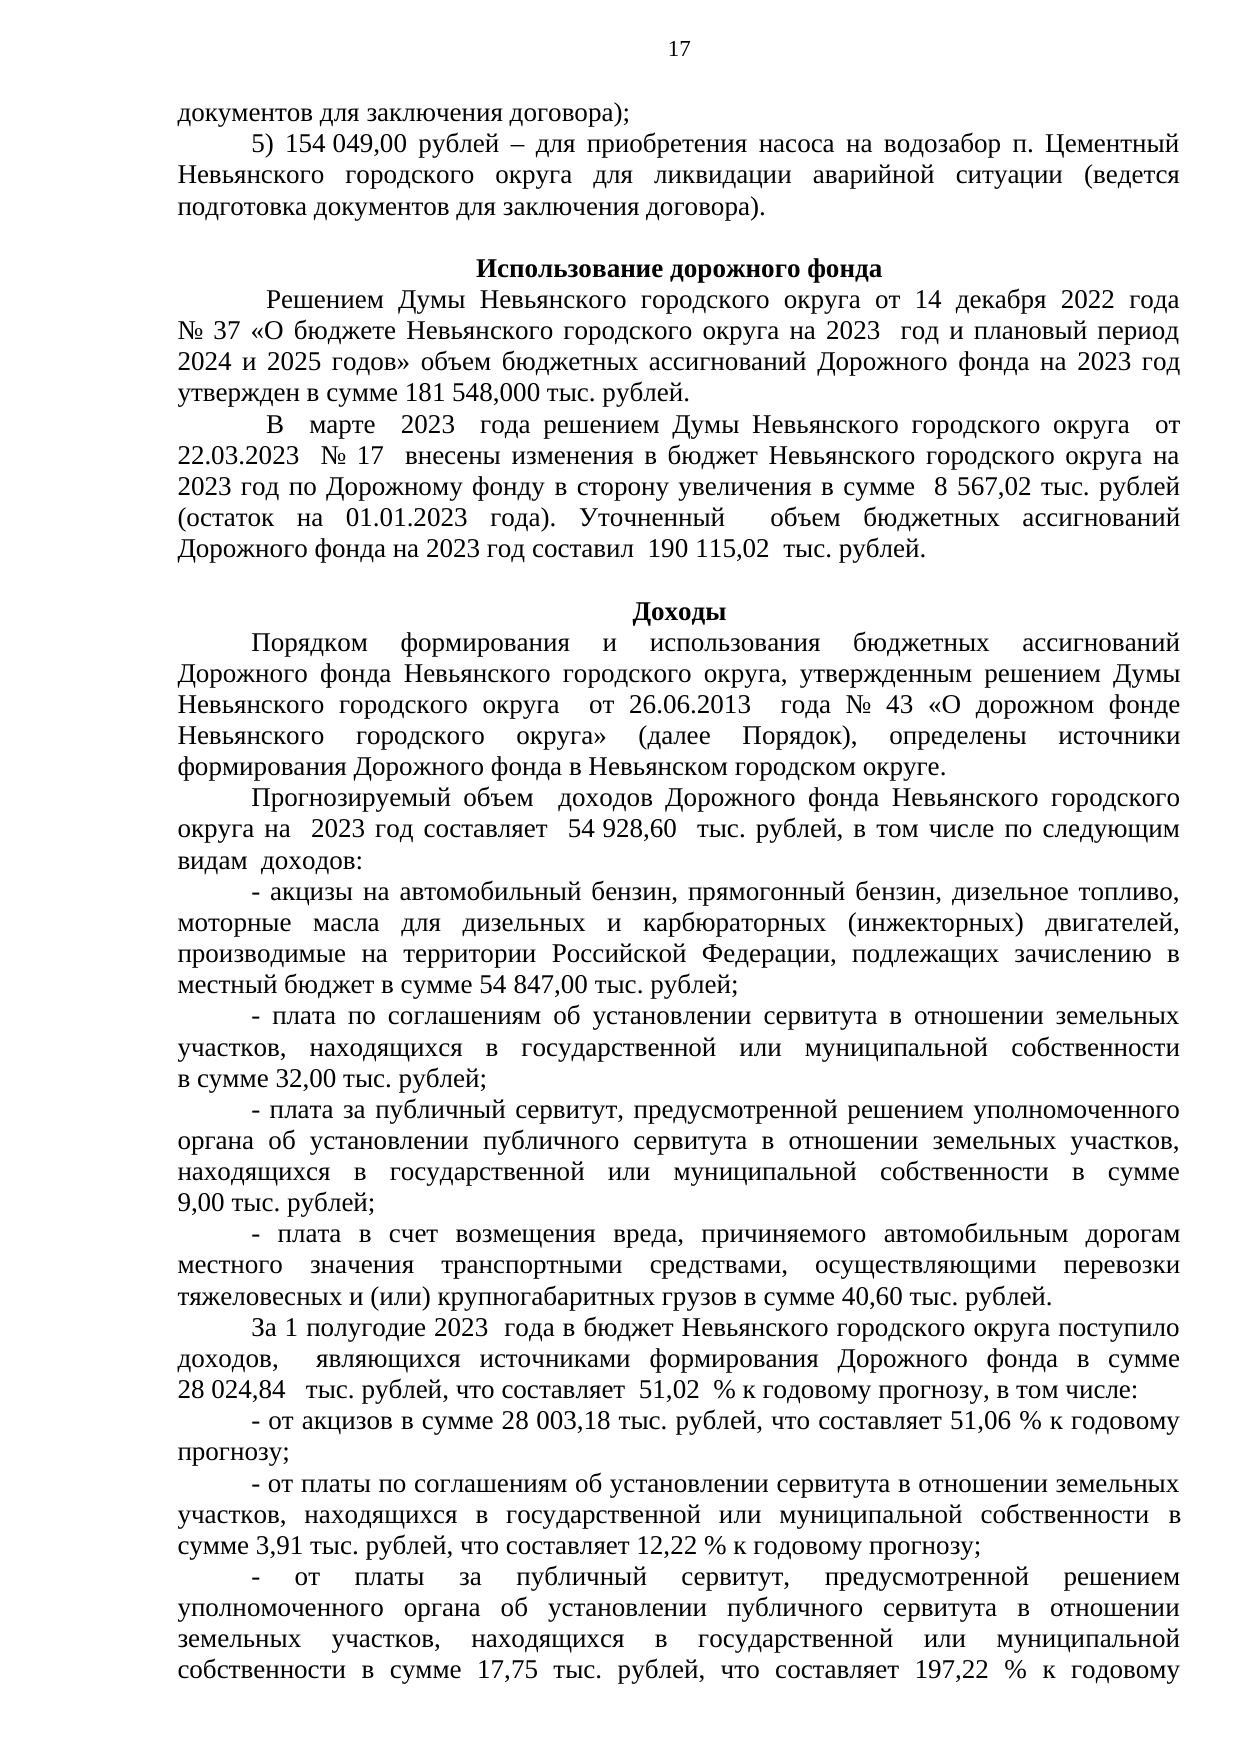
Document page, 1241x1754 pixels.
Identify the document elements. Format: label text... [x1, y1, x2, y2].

text Порядком формирования и использования бюджетных ассигнований Дорожного фонда Невьянского городского округа, утвержденным решением Думы Невьянского городского округа от 26.06.2013 года № 43 «О дорожном фонде Невьянского городского округа» (далее Порядок), определены источники формирования Дорожного фонда в Невьянском городском округе. [177, 626, 1181, 781]
text 5) 154 049,00 рублей – для приобретения насоса на водозабор п. Цементный Невьянского городского округа для ликвидации аварийной ситуации (ведется подготовка документов для заключения договора). [177, 127, 1181, 221]
text - плата за публичный сервитут, предусмотренной решением уполномоченного органа об установлении публичного сервитута в отношении земельных участков, находящихся в государственной или муниципальной собственности в сумме 9,00 тыс. рублей; [177, 1093, 1181, 1217]
text Решением Думы Невьянского городского округа от 14 декабря 2022 года № 37 «О бюджете Невьянского городского округа на 2023 год и плановый период 2024 и 2025 годов» объем бюджетных ассигнований Дорожного фонда на 2023 год утвержден в сумме 181 548,000 тыс. рублей. [177, 283, 1181, 408]
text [177, 1560, 1181, 1685]
text Прогнозируемый объем доходов Дорожного фонда Невьянского городского округа на 2023 год составляет 54 928,60 тыс. рублей, в том числе по следующим видам доходов: [177, 781, 1181, 875]
text Доходы [177, 594, 1181, 626]
text - от платы по соглашениям об установлении сервитута в отношении земельных участков, находящихся в государственной или муниципальной собственности в сумме 3,91 тыс. рублей, что составляет 12,22 % к годовому прогнозу; [177, 1467, 1181, 1560]
text - плата по соглашениям об установлении сервитута в отношении земельных участков, находящихся в государственной или муниципальной собственности в сумме 32,00 тыс. рублей; [177, 999, 1181, 1093]
text - от акцизов в сумме 28 003,18 тыс. рублей, что составляет 51,06 % к годовому прогнозу; [177, 1404, 1181, 1467]
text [177, 96, 1181, 127]
text Использование дорожного фонда [177, 252, 1181, 283]
text - акцизы на автомобильный бензин, прямогонный бензин, дизельное топливо, моторные масла для дизельных и карбюраторных (инжекторных) двигателей, производимые на территории Российской Федерации, подлежащих зачислению в местный бюджет в сумме 54 847,00 тыс. рублей; [177, 875, 1181, 999]
text В марте 2023 года решением Думы Невьянского городского округа от 22.03.2023 № 17 внесены изменения в бюджет Невьянского городского округа на 2023 год по Дорожному фонду в сторону увеличения в сумме 8 567,02 тыс. рублей (остаток на 01.01.2023 года). Уточненный объем бюджетных ассигнований Дорожного фонда на 2023 год составил 190 115,02 тыс. рублей. [177, 408, 1181, 563]
text - плата в счет возмещения вреда, причиняемого автомобильным дорогам местного значения транспортными средствами, осуществляющими перевозки тяжеловесных и (или) крупногабаритных грузов в сумме 40,60 тыс. рублей. [177, 1217, 1181, 1311]
text За 1 полугодие 2023 года в бюджет Невьянского городского округа поступило доходов, являющихся источниками формирования Дорожного фонда в сумме 28 024,84 тыс. рублей, что составляет 51,02 % к годовому прогнозу, в том числе: [177, 1311, 1181, 1404]
